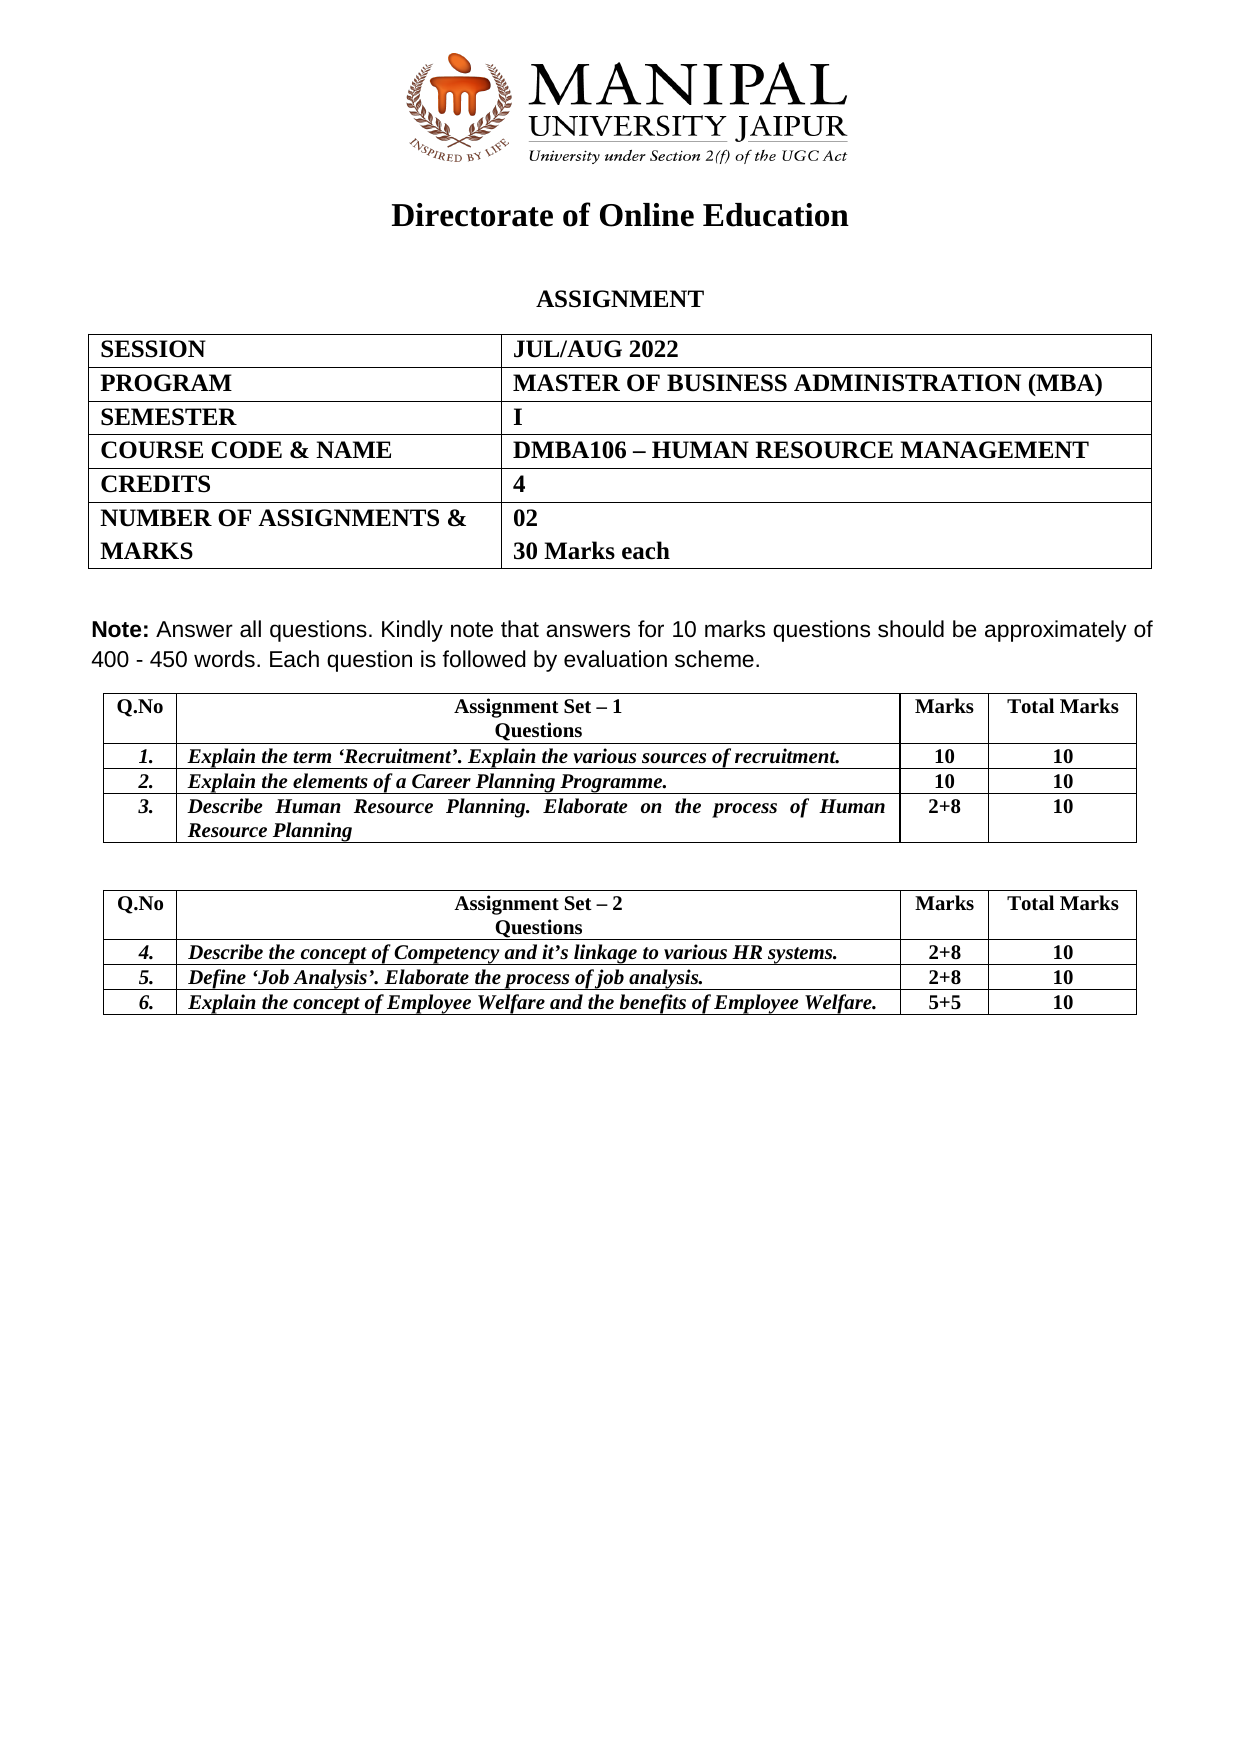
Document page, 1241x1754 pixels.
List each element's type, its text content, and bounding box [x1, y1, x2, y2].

picture [358, 29, 882, 196]
table_header Total Marks [989, 694, 1136, 742]
table_cell 10 [901, 769, 988, 793]
table_header JuL/AUG 2022 [502, 335, 1151, 367]
table_cell 10 [901, 744, 988, 768]
table_header Total Marks [989, 891, 1136, 939]
table_cell [104, 794, 176, 842]
table_cell SEMESTER [89, 402, 501, 434]
table_cell Define ‘Job Analysis’. Elaborate the process of job analysis. [177, 965, 900, 989]
table_cell Explain the term ‘Recruitment’. Explain the various sources of recruitment. [177, 744, 899, 768]
table_cell 10 [989, 744, 1136, 768]
table_cell 2+8 [901, 794, 988, 842]
table_header SESSION [89, 335, 501, 367]
table_cell PROGRAM [89, 368, 501, 401]
table_header Q.No [104, 891, 176, 939]
table_cell Master of business administration (MBA) [502, 368, 1151, 401]
table_header Q.No [104, 694, 176, 742]
table_cell CREDITS [89, 469, 501, 502]
table_cell 10 [989, 965, 1136, 989]
table_cell [104, 990, 176, 1014]
table_cell DMBA106 – Human resource MANAGEMENT [502, 435, 1151, 468]
table_header Marks [901, 694, 988, 742]
table_cell 2+8 [901, 965, 988, 989]
table_header Marks [901, 891, 988, 939]
table_cell nUMBER OF ASSIGNMENTS & Marks [89, 503, 501, 568]
table_cell [104, 744, 176, 768]
table_cell Describe Human Resource Planning. Elaborate on the process of Human Resource Planning [177, 794, 899, 842]
table_cell 10 [989, 940, 1136, 964]
table_header Assignment Set – 2 Questions [177, 891, 900, 939]
table_cell [104, 965, 176, 989]
table_cell 10 [989, 990, 1136, 1014]
table_cell Explain the concept of Employee Welfare and the benefits of Employee Welfare. [177, 990, 900, 1014]
table_cell 4 [502, 469, 1151, 502]
table_cell 02 30 Marks each [502, 503, 1151, 568]
table_cell [104, 769, 176, 793]
table_cell Explain the elements of a Career Planning Programme. [177, 769, 899, 793]
table_cell course CODE & NAME [89, 435, 501, 468]
table_cell 5+5 [901, 990, 988, 1014]
table_cell I [502, 402, 1151, 434]
table_cell 2+8 [901, 940, 988, 964]
table_cell Describe the concept of Competency and it’s linkage to various HR systems. [177, 940, 900, 964]
text Note: Answer all questions. Kindly note that answers for 10 marks questions should be approximately of 400 - 450 words. Each question is followed by evaluation scheme. [91, 616, 1154, 673]
table_header Assignment Set – 1 Questions [177, 694, 899, 742]
table_cell 10 [989, 769, 1136, 793]
text ASSIGNMENT [150, 284, 1090, 312]
table_cell [104, 940, 176, 964]
table_cell 10 [989, 794, 1136, 842]
